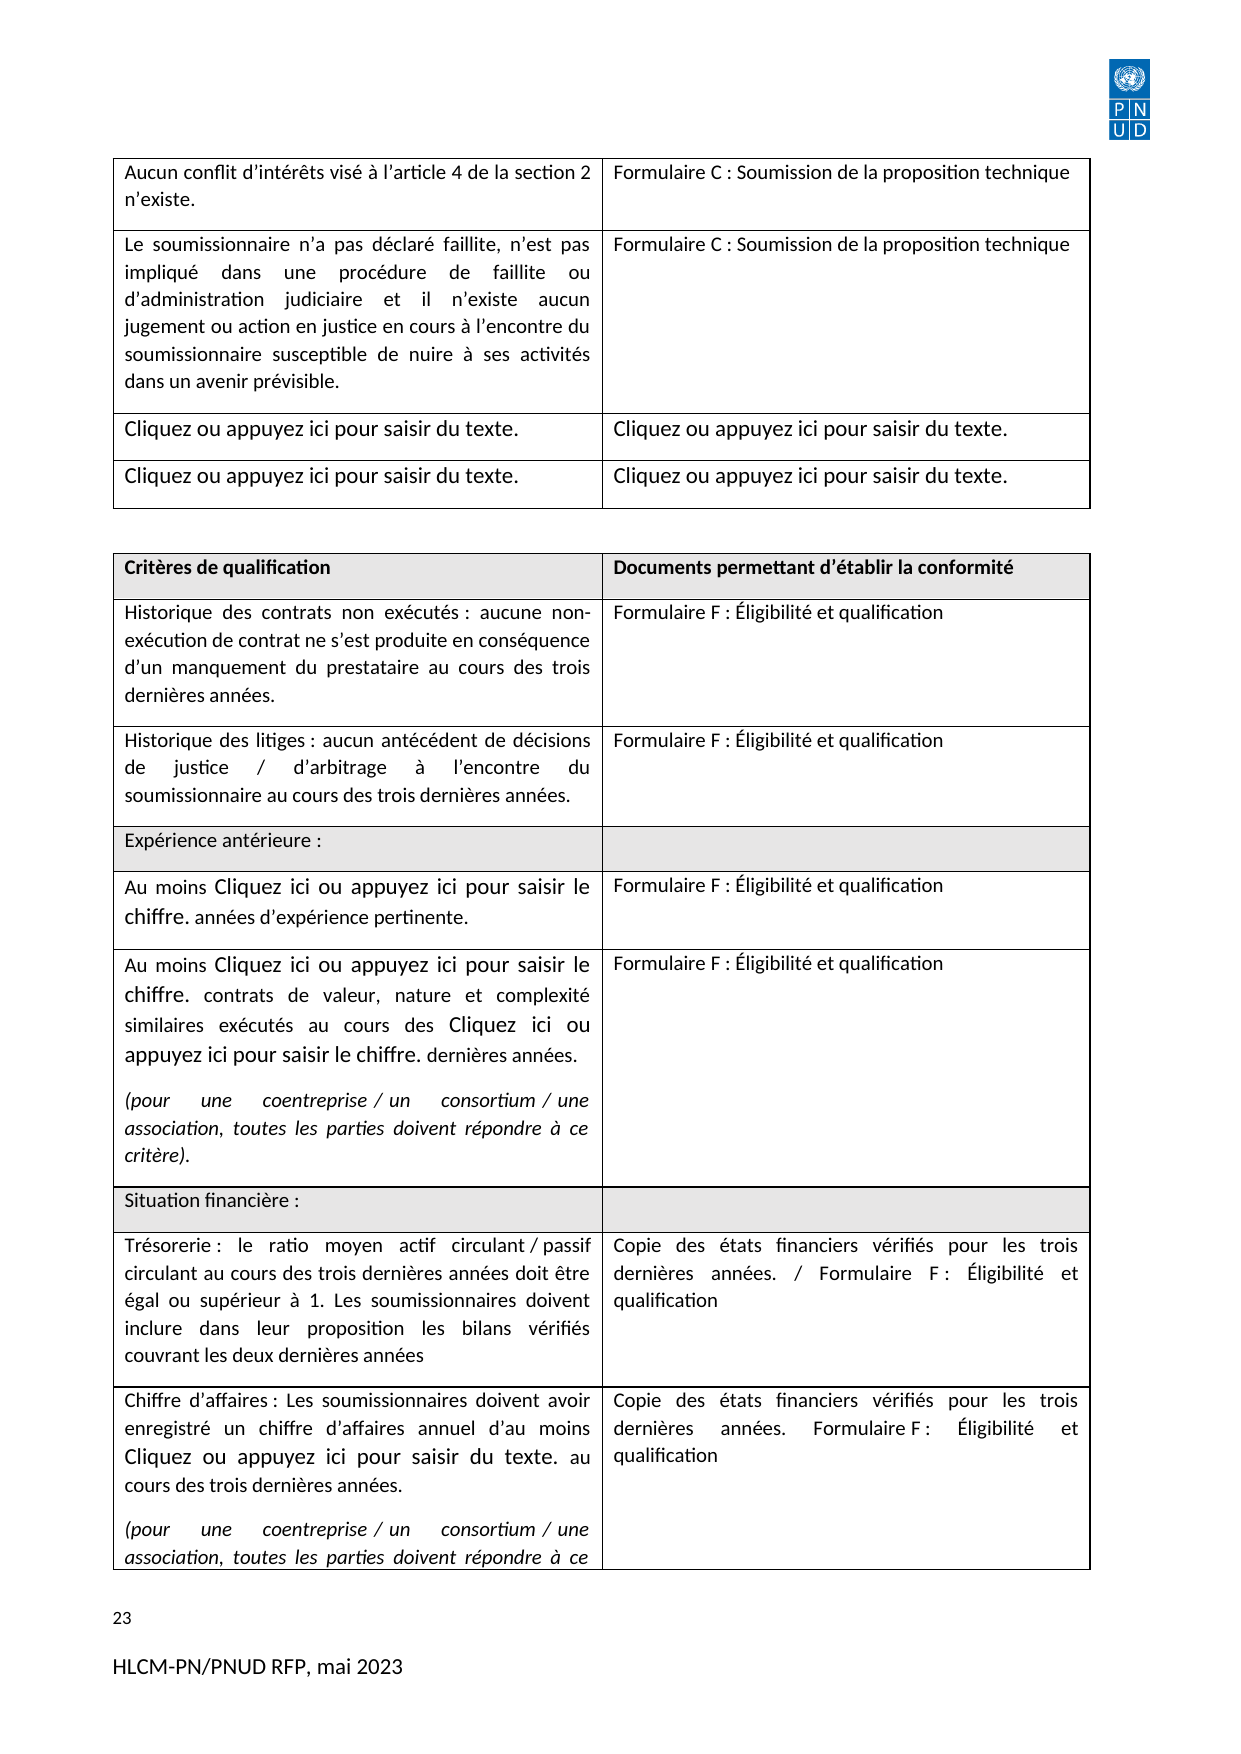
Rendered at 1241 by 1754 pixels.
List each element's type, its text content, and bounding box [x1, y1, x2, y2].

table_header Documents permettant d’établir la conformité [603, 554, 1089, 598]
table_header Critères de qualification [114, 554, 602, 598]
table_cell Situation financière : [114, 1188, 602, 1232]
table_cell [603, 1188, 1089, 1232]
table_cell Formulaire F : Éligibilité et qualification [603, 727, 1089, 826]
table_cell Formulaire C : Soumission de la proposition technique [603, 231, 1089, 413]
table_cell Formulaire F : Éligibilité et qualification [603, 872, 1089, 949]
table_cell Le soumissionnaire n’a pas déclaré faillite, n’est pas impliqué dans une procédure de faillite ou d’administration judiciaire et il n’existe aucun jugement ou action en justice en cours à l’encontre du soumissionnaire susceptible de nuire à ses activités dans un avenir prévisible. [114, 231, 602, 413]
table_cell Formulaire F : Éligibilité et qualification [603, 600, 1089, 726]
picture [1104, 59, 1156, 143]
table_cell Expérience antérieure : [114, 827, 602, 871]
table_cell Formulaire C : Soumission de la proposition technique [603, 159, 1089, 230]
table_cell Au moins années d’expérience pertinente. [114, 872, 602, 949]
table_cell Copie des états financiers vérifiés pour les trois dernières années. / Formulaire F : Éligibilité et qualification [603, 1233, 1089, 1386]
table_cell Historique des litiges : aucun antécédent de décisions de justice / d’arbitrage à l’encontre du soumissionnaire au cours des trois dernières années. [114, 727, 602, 826]
table_cell Copie des états financiers vérifiés pour les trois dernières années. Formulaire F : Éligibilité et qualification [603, 1388, 1089, 1569]
table_cell Formulaire F : Éligibilité et qualification [603, 950, 1089, 1186]
table_cell [603, 827, 1089, 871]
table_cell Trésorerie : le ratio moyen actif circulant / passif circulant au cours des trois dernières années doit être égal ou supérieur à 1. Les soumissionnaires doivent inclure dans leur proposition les bilans vérifiés couvrant les deux dernières années [114, 1233, 602, 1386]
table_cell Au moins contrats de valeur, nature et complexité similaires exécutés au cours des dernières années. (pour une coentreprise / un consortium / une association, toutes les parties doivent répondre à ce critère). [114, 950, 602, 1186]
table_cell Historique des contrats non exécutés : aucune non-exécution de contrat ne s’est produite en conséquence d’un manquement du prestataire au cours des trois dernières années. [114, 600, 602, 726]
table_cell Aucun conflit d’intérêts visé à l’article 4 de la section 2 n’existe. [114, 159, 602, 230]
